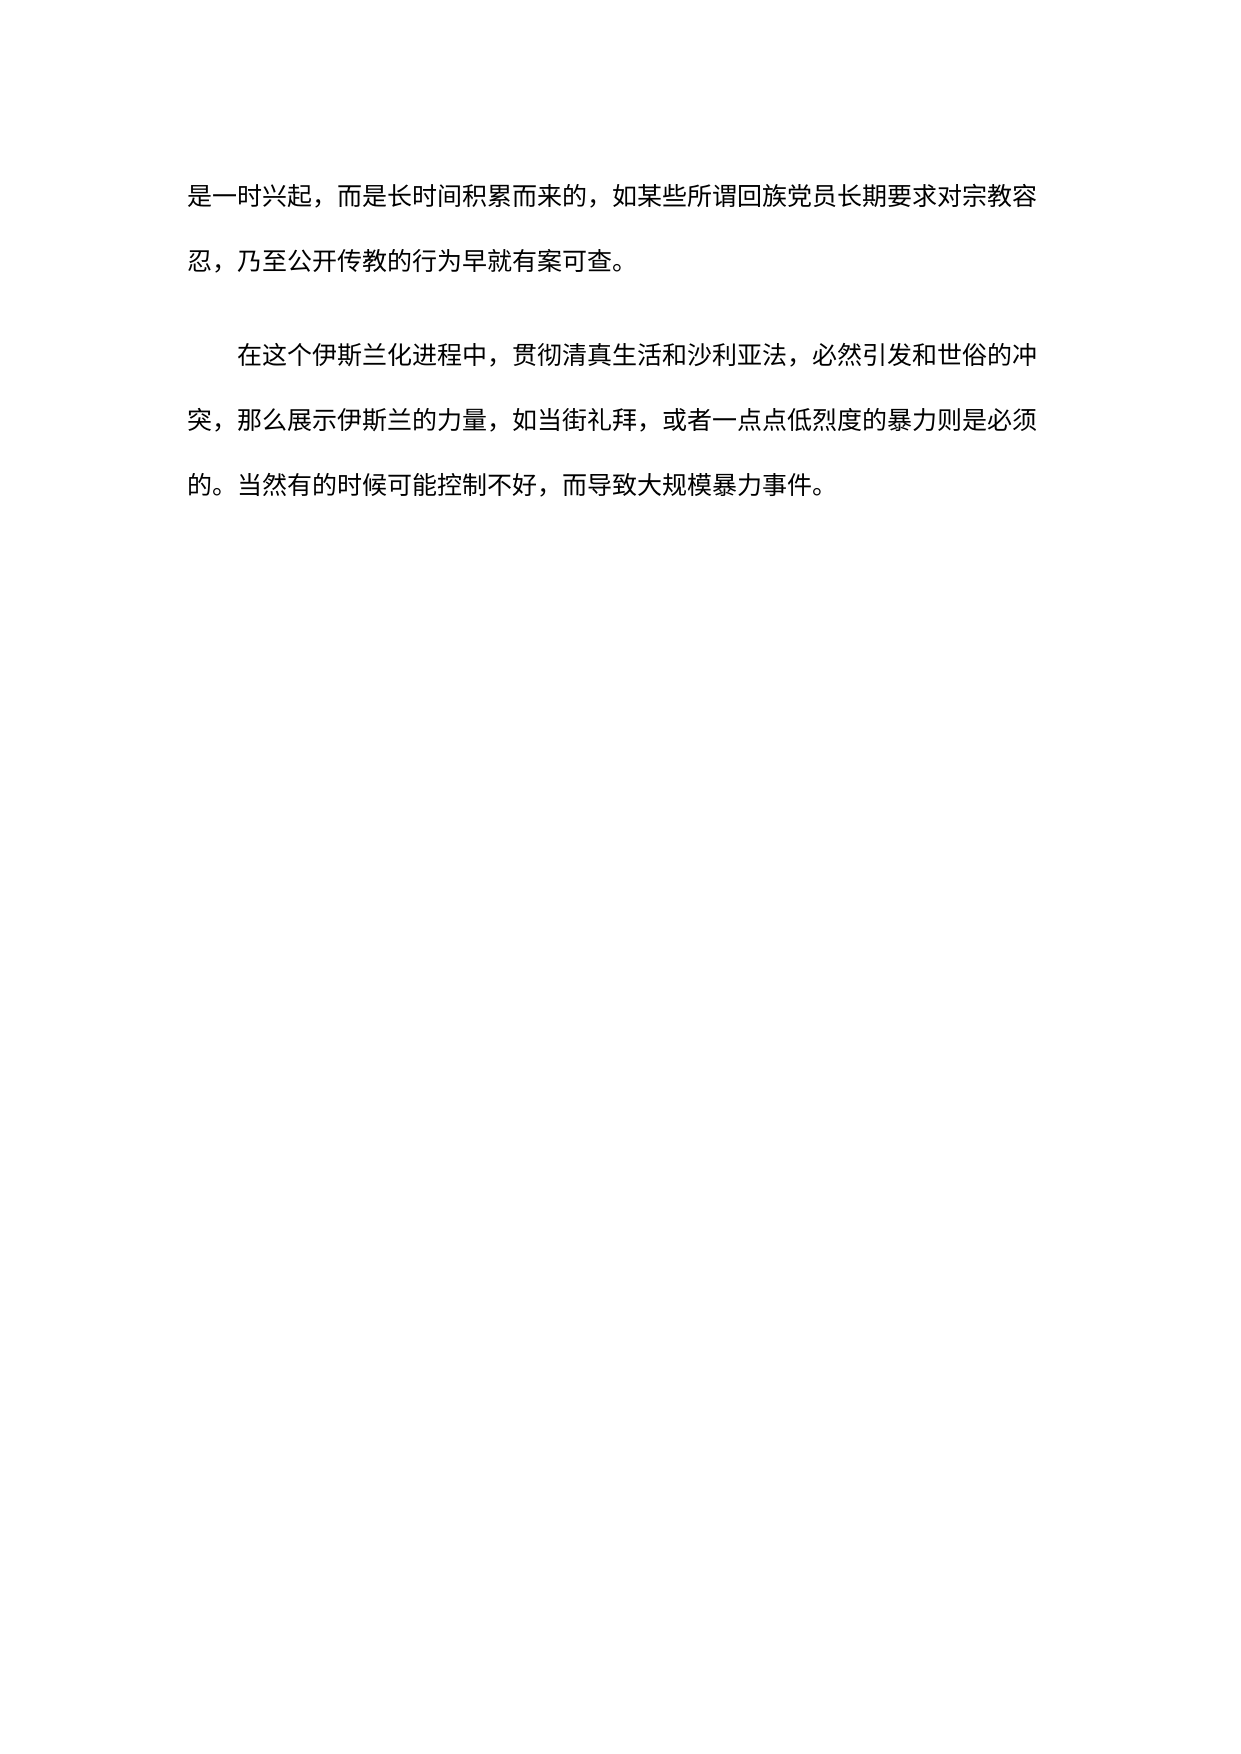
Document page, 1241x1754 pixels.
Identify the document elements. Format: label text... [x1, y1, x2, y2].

text 在这个伊斯兰化进程中，贯彻清真生活和沙利亚法，必然引发和世俗的冲突，那么展示伊斯兰的力量，如当街礼拜，或者一点点低烈度的暴力则是必须的。当然有的时候可能控制不好，而导致大规模暴力事件。 [187, 321, 1053, 516]
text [187, 162, 1053, 292]
